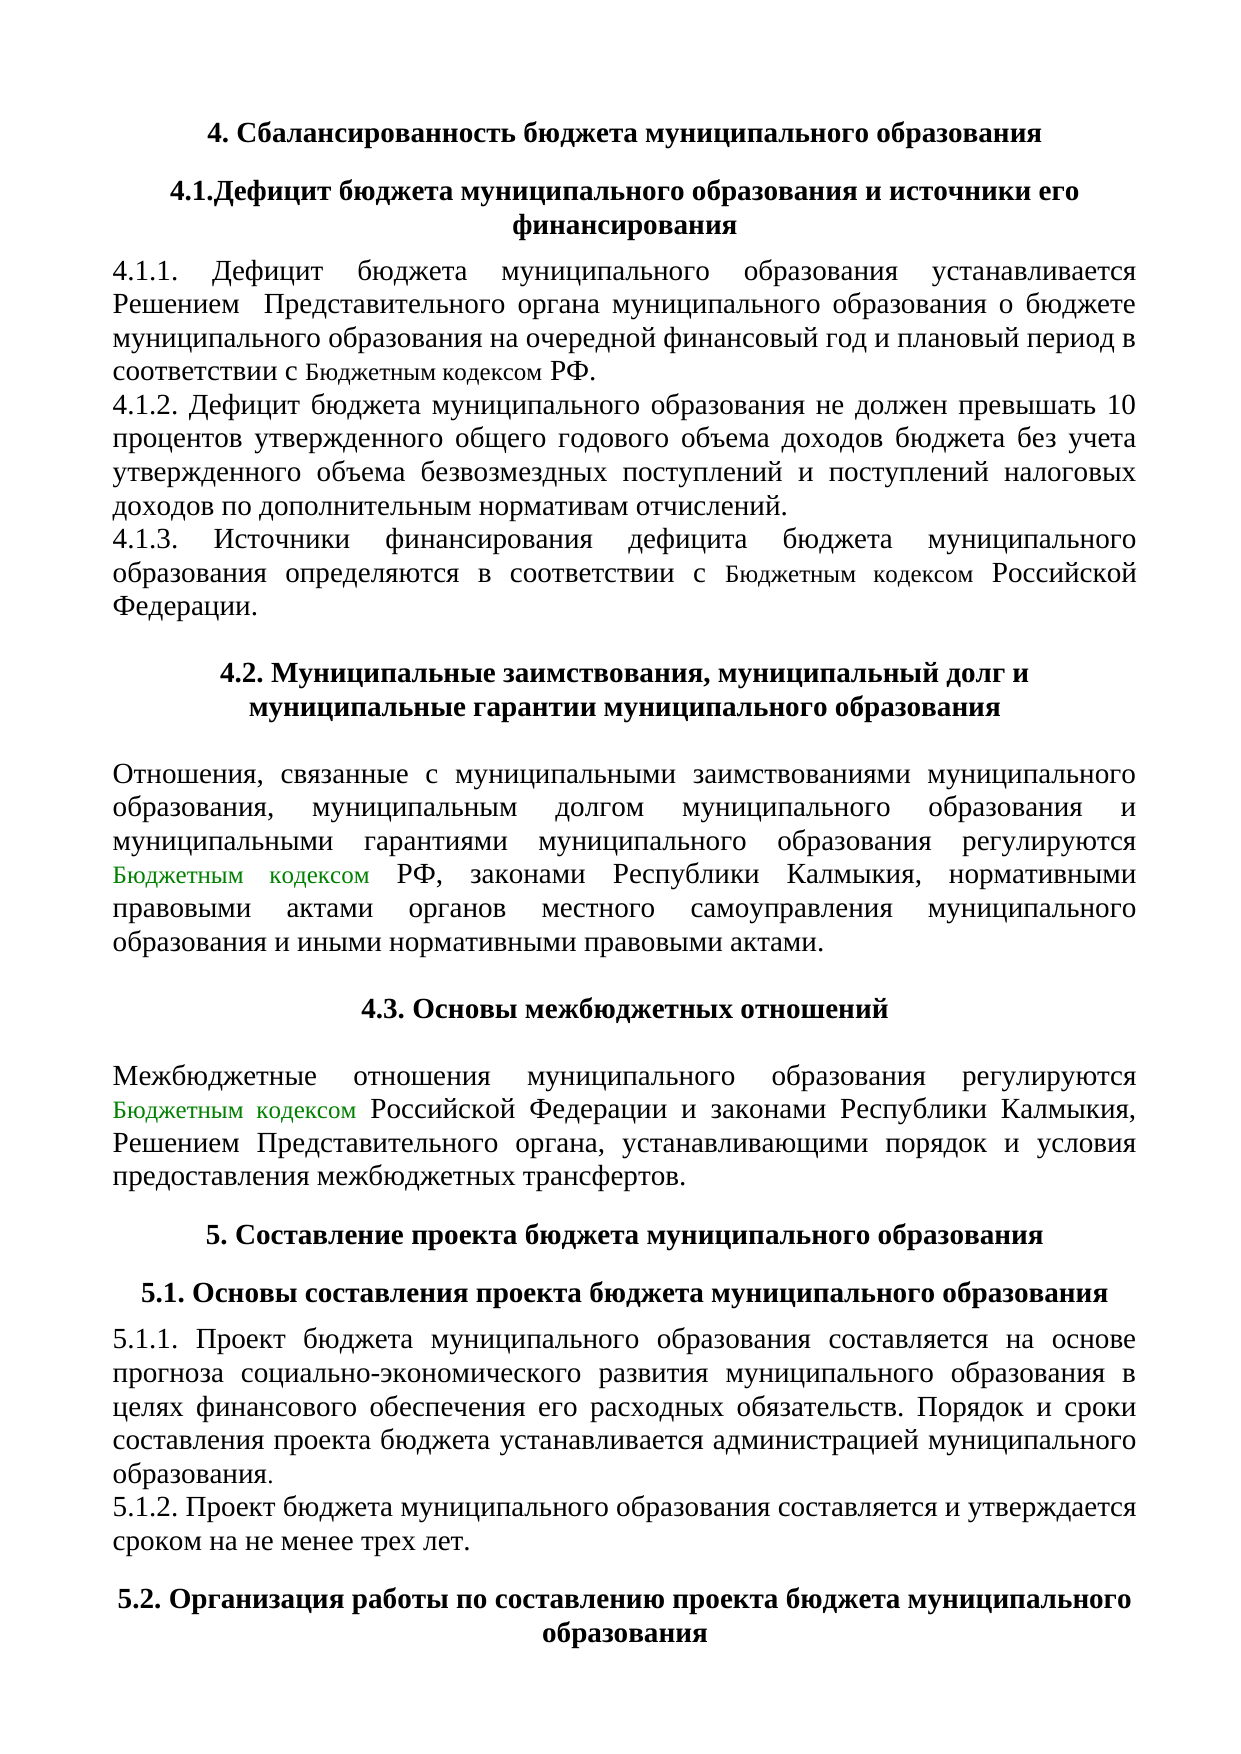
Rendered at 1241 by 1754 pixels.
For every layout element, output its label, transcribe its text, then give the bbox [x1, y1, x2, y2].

text 4. Сбалансированность бюджета муниципального образования [112, 115, 1137, 148]
text Межбюджетные отношения муниципального образования регулируются Бюджетным кодексом Российской Федерации и законами Республики Калмыкия, Решением Представительного органа, устанавливающими порядок и условия предоставления межбюджетных трансфертов. [112, 1058, 1137, 1192]
text 4.3. Основы межбюджетных отношений [112, 991, 1137, 1024]
text Отношения, связанные с муниципальными заимствованиями муниципального образования, муниципальным долгом муниципального образования и муниципальными гарантиями муниципального образования регулируются Бюджетным кодексом РФ, законами Республики Калмыкия, нормативными правовыми актами органов местного самоуправления муниципального образования и иными нормативными правовыми актами. [112, 756, 1137, 957]
text 4.1.1. Дефицит бюджета муниципального образования устанавливается Решением Представительного органа муниципального образования о бюджете муниципального образования на очередной финансовый год и плановый период в соответствии с Бюджетным кодексом РФ. [112, 253, 1137, 387]
text 5.1.2. Проект бюджета муниципального образования составляется и утверждается сроком на не менее трех лет. [112, 1489, 1137, 1556]
text 4.1.2. Дефицит бюджета муниципального образования не должен превышать 10 процентов утвержденного общего годового объема доходов бюджета без учета утвержденного объема безвозмездных поступлений и поступлений налоговых доходов по дополнительным нормативам отчислений. [112, 387, 1137, 521]
text 5.2. Организация работы по составлению проекта бюджета муниципального образования [112, 1581, 1137, 1648]
text 5.1.1. Проект бюджета муниципального образования составляется на основе прогноза социально-экономического развития муниципального образования в целях финансового обеспечения его расходных обязательств. Порядок и сроки составления проекта бюджета устанавливается администрацией муниципального образования. [112, 1322, 1137, 1489]
text 5.1. Основы составления проекта бюджета муниципального образования [112, 1276, 1137, 1309]
text 4.1.3. Источники финансирования дефицита бюджета муниципального образования определяются в соответствии с Бюджетным кодексом Российской Федерации. [112, 521, 1137, 622]
text 4.2. Муниципальные заимствования, муниципальный долг и муниципальные гарантии муниципального образования [112, 655, 1137, 722]
text 4.1.Дефицит бюджета муниципального образования и источники его финансирования [112, 173, 1137, 240]
text 5. Составление проекта бюджета муниципального образования [112, 1217, 1137, 1251]
